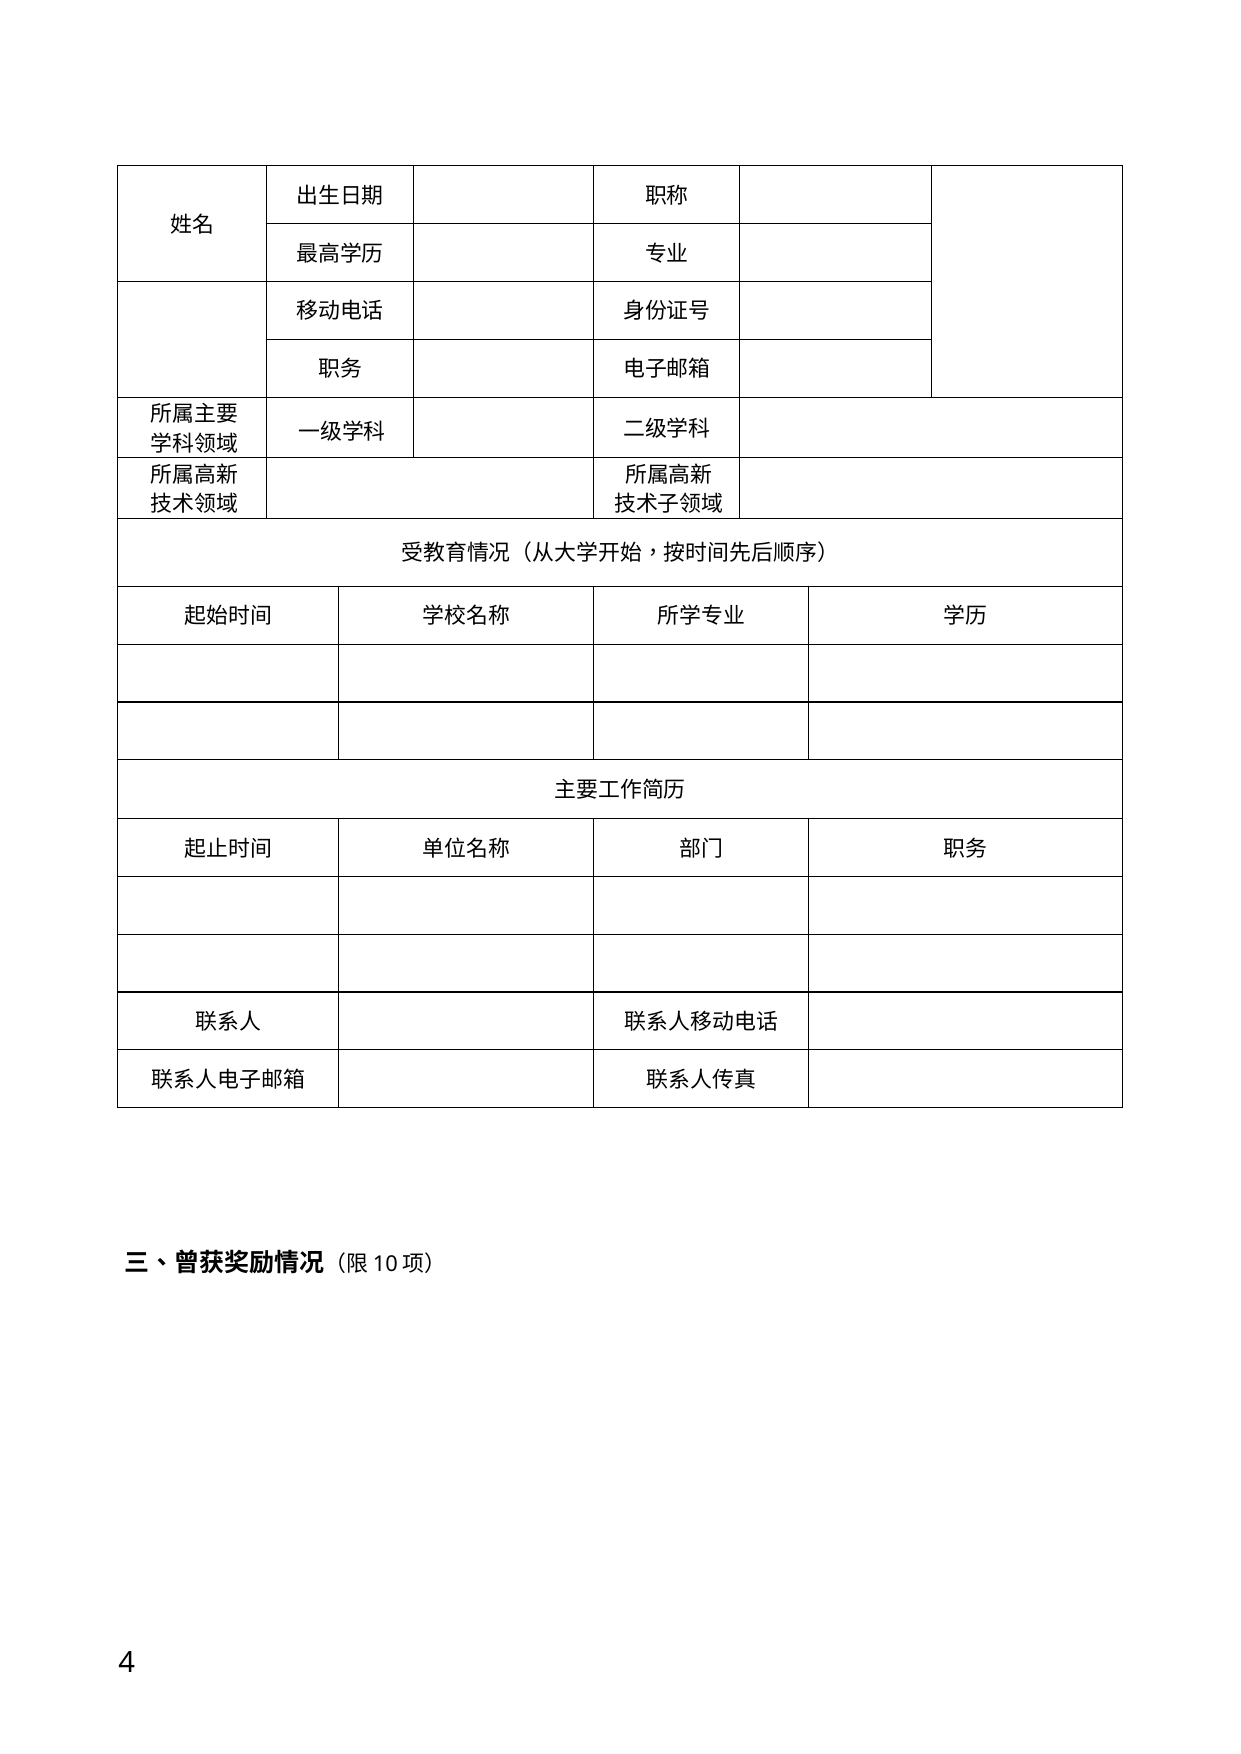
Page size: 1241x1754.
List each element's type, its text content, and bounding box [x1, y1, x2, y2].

table_cell [809, 993, 1122, 1049]
table_cell 最高学历 [267, 224, 413, 281]
table_cell [594, 703, 808, 759]
table_cell [594, 935, 808, 991]
table_cell 所属高新 技术子领域 [594, 458, 739, 518]
table_cell [267, 458, 593, 518]
table_cell 联系人传真 [594, 1050, 808, 1107]
table_cell 职务 [809, 819, 1122, 876]
table_cell [118, 282, 266, 397]
table_cell [414, 224, 593, 281]
table_cell [414, 282, 593, 339]
table_cell [414, 340, 593, 397]
table_header 姓名 [118, 166, 266, 281]
text 三、曾获奖励情况（限10项） [118, 1244, 1122, 1279]
table_cell 部门 [594, 819, 808, 876]
table_cell 单位名称 [339, 819, 593, 876]
table_cell [339, 935, 593, 991]
table_cell 联系人 [118, 993, 338, 1049]
table_cell [809, 645, 1122, 701]
table_cell [740, 282, 931, 339]
table_cell 移动电话 [267, 282, 413, 339]
table_cell [118, 645, 338, 701]
table_cell [339, 877, 593, 934]
table_cell [118, 935, 338, 991]
table_cell [740, 224, 931, 281]
table_cell 职务 [267, 340, 413, 397]
table_cell [809, 1050, 1122, 1107]
table_cell 联系人移动电话 [594, 993, 808, 1049]
table_cell 主要工作简历 [118, 760, 1122, 818]
table_cell [740, 340, 931, 397]
table_cell 一级学科 [267, 398, 413, 457]
table_cell [339, 703, 593, 759]
table_header [932, 166, 1122, 397]
table_header 出生日期 [267, 166, 413, 223]
table_cell [118, 877, 338, 934]
table_cell 所属主要 学科领域 [118, 398, 266, 457]
table_cell [740, 458, 1122, 518]
table_header [740, 166, 931, 223]
table_cell 身份证号 [594, 282, 739, 339]
table_cell 学校名称 [339, 587, 593, 643]
table_cell [339, 645, 593, 701]
table_cell [809, 877, 1122, 934]
table_cell 所学专业 [594, 587, 808, 643]
table_header 职称 [594, 166, 739, 223]
table_cell [118, 703, 338, 759]
table_cell 起止时间 [118, 819, 338, 876]
table_cell 专业 [594, 224, 739, 281]
table_cell 受教育情况（从大学开始，按时间先后顺序） [118, 519, 1122, 586]
table_cell [339, 1050, 593, 1107]
table_header [414, 166, 593, 223]
table_cell [809, 703, 1122, 759]
table_cell [594, 645, 808, 701]
table_cell [414, 398, 593, 457]
table_cell [339, 993, 593, 1049]
table_cell [594, 877, 808, 934]
table_cell 起始时间 [118, 587, 338, 643]
table_cell 学历 [809, 587, 1122, 643]
table_cell 联系人电子邮箱 [118, 1050, 338, 1107]
table_cell 所属高新 技术领域 [118, 458, 266, 518]
table_cell [809, 935, 1122, 991]
table_cell 电子邮箱 [594, 340, 739, 397]
table_cell 二级学科 [594, 398, 739, 457]
table_cell [740, 398, 1122, 457]
